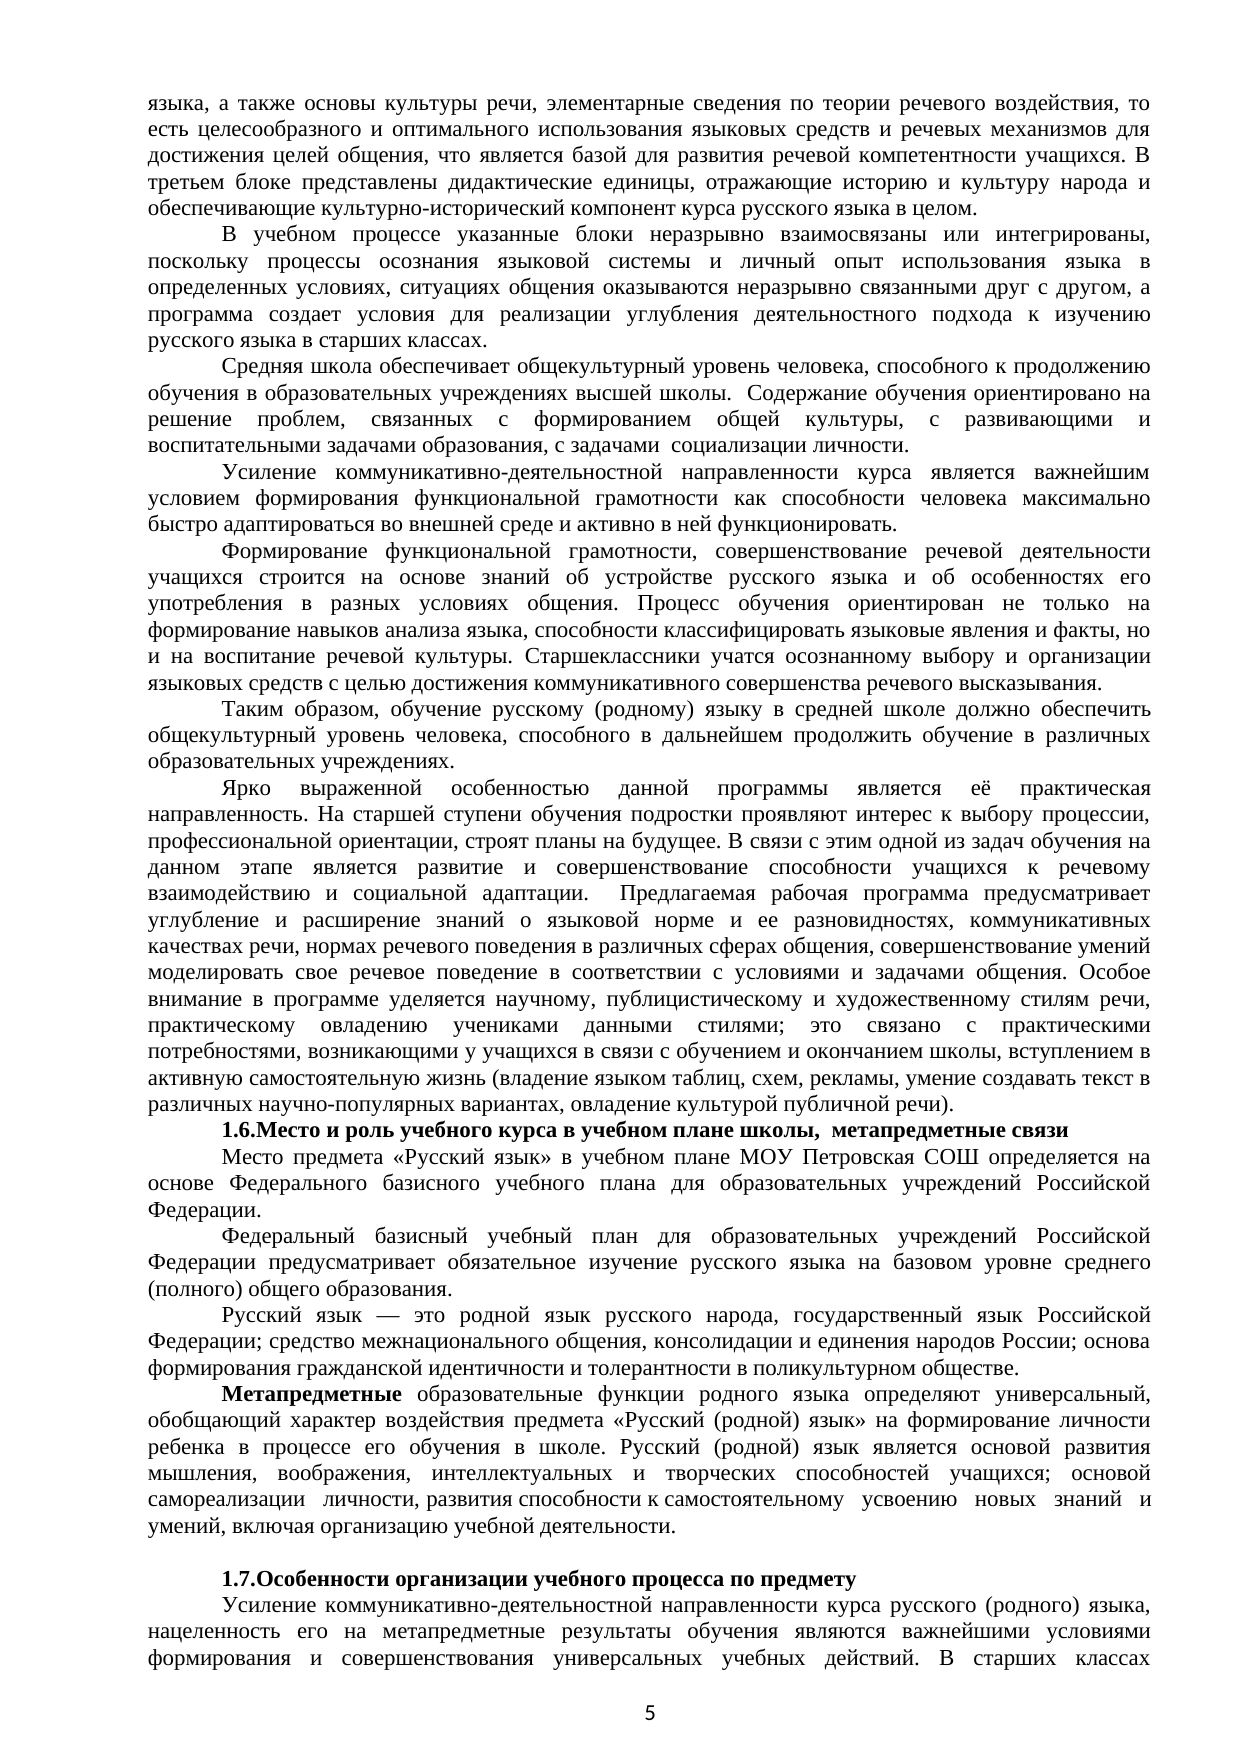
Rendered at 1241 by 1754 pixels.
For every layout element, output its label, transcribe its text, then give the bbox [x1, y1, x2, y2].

text Усиление коммуникативно-деятельностной направленности курса является важнейшим условием формирования функциональной грамотности как способности человека максимально быстро адаптироваться во внешней среде и активно в ней функционировать. [148, 458, 1151, 537]
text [148, 89, 1152, 221]
text Место предмета «Русский язык» в учебном плане МОУ Петровская СОШ определяется на основе Федерального базисного учебного плана для образовательных учреждений Российской Федерации. [148, 1143, 1152, 1222]
text Ярко выраженной особенностью данной программы является её практическая направленность. На старшей ступени обучения подростки проявляют интерес к выбору процессии, профессиональной ориентации, строят планы на будущее. В связи с этим одной из задач обучения на данном этапе является развитие и совершенствование способности учащихся к речевому взаимодействию и социальной адаптации. Предлагаемая рабочая программа предусматривает углубление и расширение знаний о языковой норме и ее разновидностях, коммуникативных качествах речи, нормах речевого поведения в различных сферах общения, совершенствование умений моделировать свое речевое поведение в соответствии с условиями и задачами общения. Особое внимание в программе уделяется научному, публицистическому и художественному стилям речи, практическому овладению учениками данными стилями; это связано с практическими потребностями, возникающими у учащихся в связи с обучением и окончанием школы, вступлением в активную самостоятельную жизнь (владение языком таблиц, схем, рекламы, умение создавать текст в различных научно-популярных вариантах, овладение культурой публичной речи). [148, 774, 1152, 1117]
text Метапредметные образовательные функции родного языка определяют универсальный, обобщающий характер воздействия предмета «Русский (родной) язык» на формирование личности ребенка в процессе его обучения в школе. Русский (родной) язык является основой развития мышления, воображения, интеллектуальных и творческих способностей учащихся; основой самореализации личности, развития способности к самостоятельному усвоению новых знаний и умений, включая организацию учебной деятельности. [148, 1380, 1152, 1538]
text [148, 1591, 1152, 1670]
text Средняя школа обеспечивает общекультурный уровень человека, способного к продолжению обучения в образовательных учреждениях высшей школы. Содержание обучения ориентировано на решение проблем, связанных с формированием общей культуры, с развивающими и воспитательными задачами образования, с задачами социализации личности. [148, 352, 1152, 458]
text 1.7.Особенности организации учебного процесса по предмету [148, 1564, 1152, 1591]
text В учебном процессе указанные блоки неразрывно взаимосвязаны или интегрированы, поскольку процессы осознания языковой системы и личный опыт использования языка в определенных условиях, ситуациях общения оказываются неразрывно связанными друг с другом, а программа создает условия для реализации углубления деятельностного подхода к изучению русского языка в старших классах. [148, 221, 1152, 352]
text Русский язык — это родной язык русского народа, государственный язык Российской Федерации; средство межнационального общения, консолидации и единения народов России; основа формирования гражданской идентичности и толерантности в поликультурном обществе. [148, 1301, 1152, 1380]
text Федеральный базисный учебный план для образовательных учреждений Российской Федерации предусматривает обязательное изучение русского языка на базовом уровне среднего (полного) общего образования. [148, 1222, 1152, 1301]
text Таким образом, обучение русскому (родному) языку в средней школе должно обеспечить общекультурный уровень человека, способного в дальнейшем продолжить обучение в различных образовательных учреждениях. [148, 695, 1152, 774]
text 1.6.Место и роль учебного курса в учебном плане школы, метапредметные связи [148, 1117, 1152, 1143]
text Формирование функциональной грамотности, совершенствование речевой деятельности учащихся строится на основе знаний об устройстве русского языка и об особенностях его употребления в разных условиях общения. Процесс обучения ориентирован не только на формирование навыков анализа языка, способности классифицировать языковые явления и факты, но и на воспитание речевой культуры. Старшеклассники учатся осознанному выбору и организации языковых средств с целью достижения коммуникативного совершенства речевого высказывания. [148, 537, 1152, 695]
